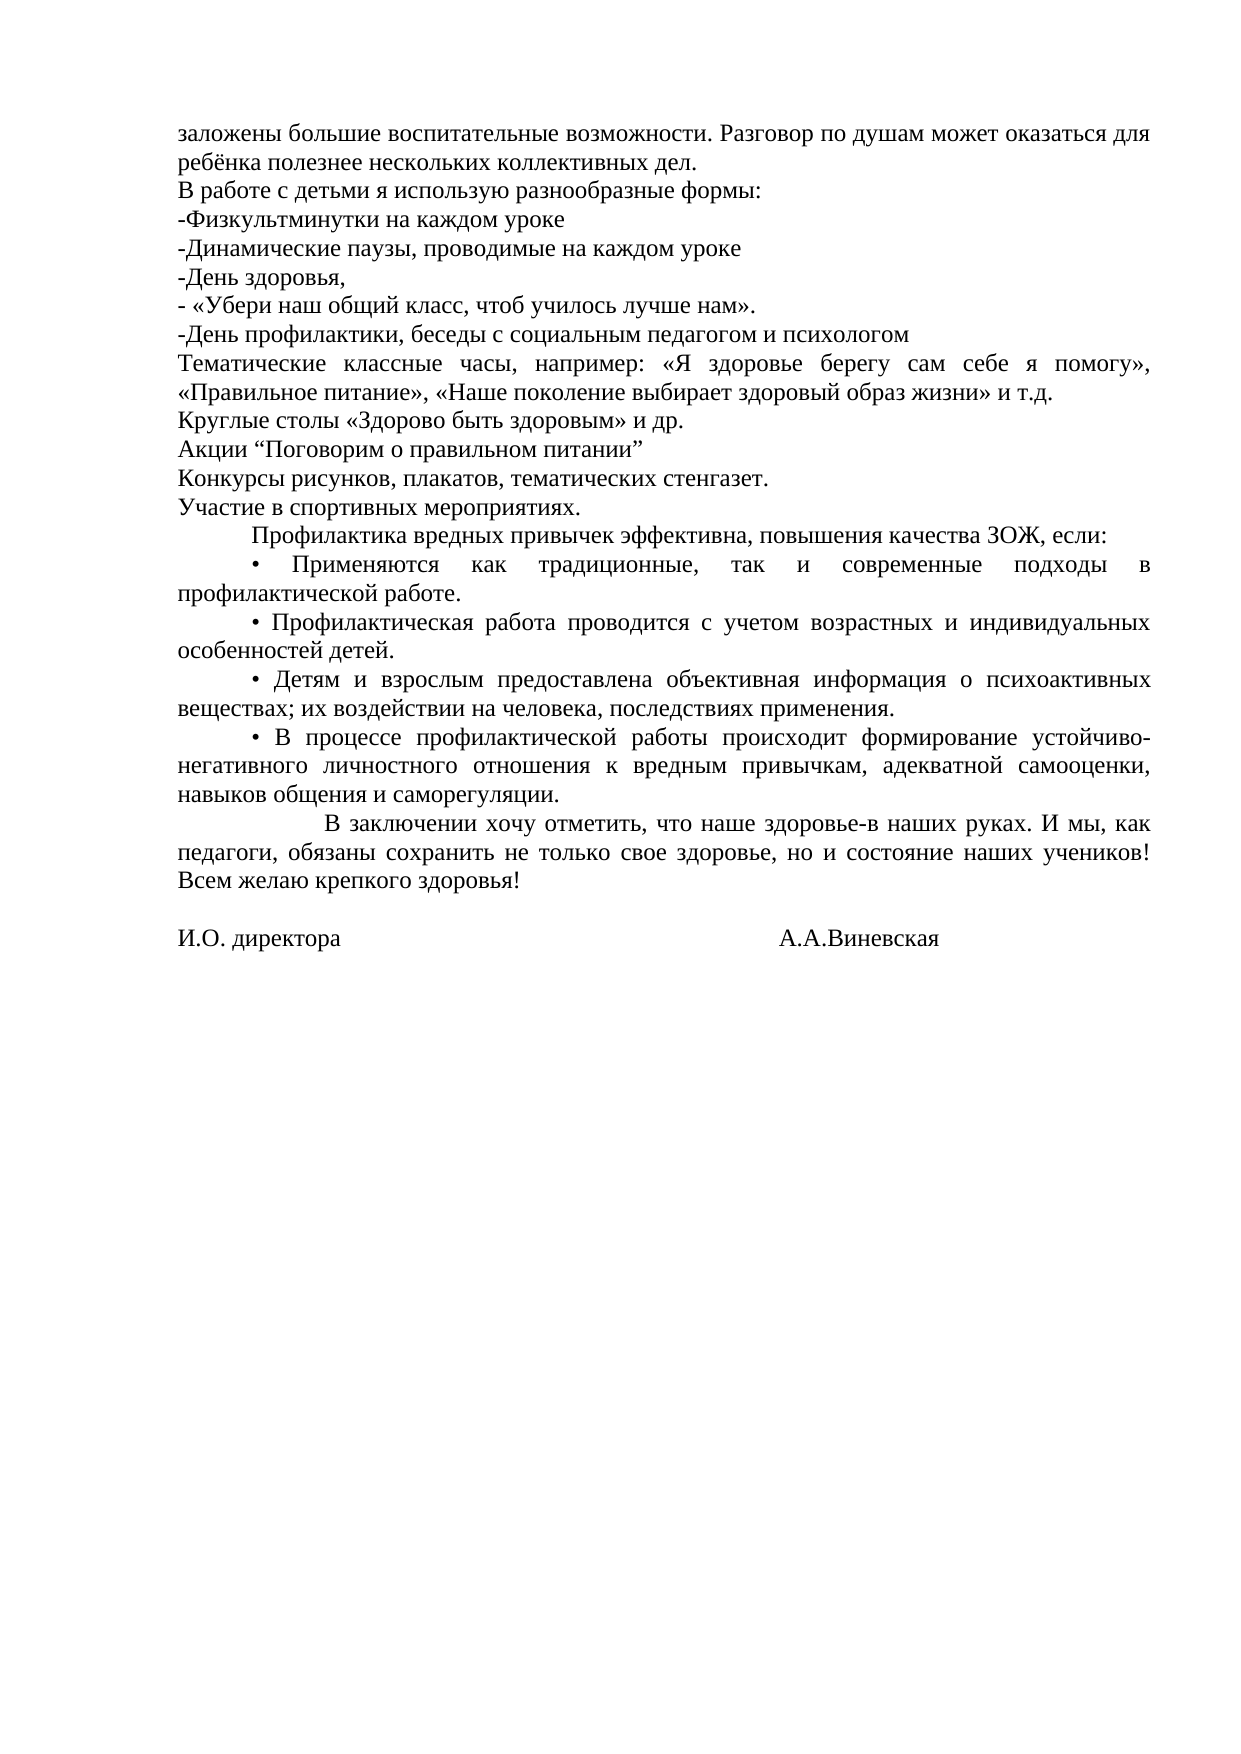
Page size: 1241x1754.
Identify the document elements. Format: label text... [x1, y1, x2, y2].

text • В процессе профилактической работы происходит формирование устойчиво-негативного личностного отношения к вредным привычкам, адекватной самооценки, навыков общения и саморегуляции. [177, 722, 1152, 808]
text Профилактика вредных привычек эффективна, повышения качества ЗОЖ, если: [177, 521, 1152, 549]
text -Динамические паузы, проводимые на каждом уроке [177, 233, 1152, 262]
text Конкурсы рисунков, плакатов, тематических стенгазет. [177, 463, 1152, 492]
text • Профилактическая работа проводится с учетом возрастных и индивидуальных особенностей детей. [177, 607, 1152, 664]
text Участие в спортивных мероприятиях. [177, 492, 1152, 521]
text В работе с детьми я использую разнообразные формы: [177, 176, 1152, 204]
text Акции “Поговорим о правильном питании” [177, 434, 1152, 463]
text - «Убери наш общий класс, чтоб училось лучше нам». [177, 291, 1152, 319]
text Тематические классные часы, например: «Я здоровье берегу сам себе я помогу», «Правильное питание», «Наше поколение выбирает здоровый образ жизни» и т.д. [177, 348, 1152, 406]
text • Применяются как традиционные, так и современные подходы в профилактической работе. [177, 549, 1152, 607]
text -Физкультминутки на каждом уроке [177, 204, 1152, 233]
text • Детям и взрослым предоставлена объективная информация о психоактивных веществах; их воздействии на человека, последствиях применения. [177, 664, 1152, 722]
text И.О. директора А.А.Виневская [177, 923, 1152, 952]
text -День здоровья, [177, 262, 1152, 291]
text В заключении хочу отметить, что наше здоровье-в наших руках. И мы, как педагоги, обязаны сохранить не только свое здоровье, но и состояние наших учеников! Всем желаю крепкого здоровья! [177, 808, 1152, 894]
text -День профилактики, беседы с социальным педагогом и психологом [177, 319, 1152, 348]
text Круглые столы «Здорово быть здоровым» и др. [177, 406, 1152, 434]
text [177, 118, 1152, 176]
